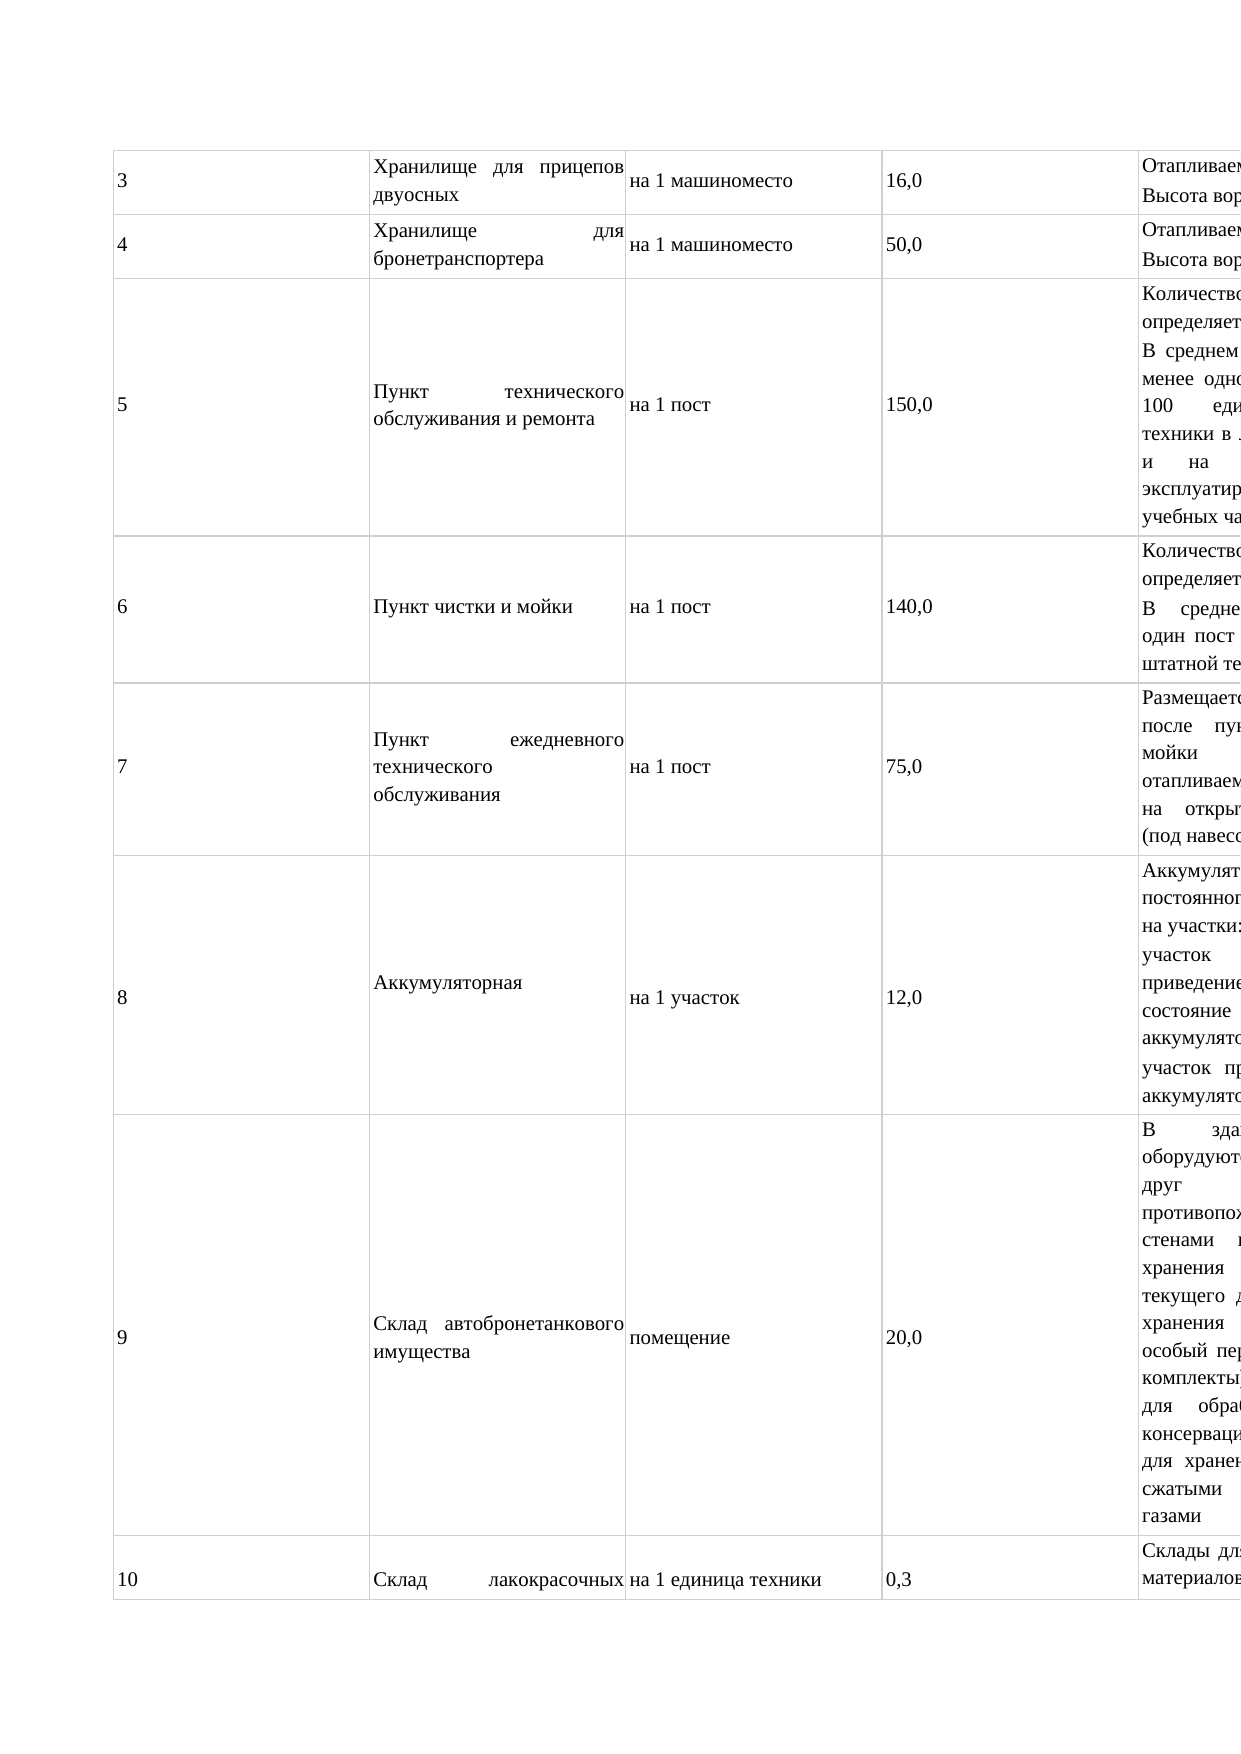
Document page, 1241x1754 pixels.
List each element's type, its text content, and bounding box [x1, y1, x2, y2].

table_cell Хранилище для прицепов двуосных [370, 151, 625, 214]
table_cell 20,0 [883, 1115, 1138, 1535]
table_cell 150,0 [883, 279, 1138, 535]
table_cell В здании склады оборудуются и отделяются друг от друга противопожарными стенами помещения для хранения имущества текущего довольствия, для хранения имущества на особый период (ремонтные комплекты), помещения для обработки и пере консервации имущества, для хранения баллонов со сжатыми и сжиженными газами [1139, 1115, 1240, 1535]
table_cell 9 [114, 1115, 369, 1535]
table_cell Склад автобронетанкового имущества [370, 1115, 625, 1535]
table_cell Пункт чистки и мойки [370, 537, 625, 682]
table_cell Количество постов определяется расчетом. В среднем принимается не менее одного поста на 70-100 единиц штатной техники в линейных частях и на 30-40 единиц эксплуатируемой техники в учебных частях [1139, 279, 1240, 535]
table_cell 3 [114, 151, 369, 214]
table_cell Аккумуляторная [370, 856, 625, 1114]
table_cell 5 [114, 279, 369, 535]
table_cell 16,0 [883, 151, 1138, 214]
table_cell 50,0 [883, 215, 1138, 278]
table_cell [1139, 1536, 1240, 1599]
table_cell Отапливаемое Высота ворот не ниже 3,5 м [1139, 215, 1240, 278]
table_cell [626, 1536, 881, 1599]
table_cell Количество постов определяется расчетом. В среднем принимается один пост на 20-30 машин штатной техники [1139, 537, 1240, 682]
table_cell на 1 пост [626, 537, 881, 682]
table_cell 75,0 [883, 684, 1138, 855]
table_cell на 1 машиноместо [626, 215, 881, 278]
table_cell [370, 1536, 625, 1599]
table_cell 12,0 [883, 856, 1138, 1114]
table_cell 10 [114, 1536, 369, 1599]
table_cell на 1 участок [626, 856, 881, 1114]
table_cell 6 [114, 537, 369, 682]
table_cell на 1 пост [626, 279, 881, 535]
table_cell Пункт технического обслуживания и ремонта [370, 279, 625, 535]
table_cell Пункт ежедневного технического обслуживания [370, 684, 625, 855]
table_cell 8 [114, 856, 369, 1114]
table_cell 4 [114, 215, 369, 278]
table_cell 7 [114, 684, 369, 855]
table_cell Аккумуляторные постоянного парка делятся на участки: участок хранения и приведение в рабочее состояние сухозаряженных аккумуляторных батарей; участок приема и выдачи аккумуляторных батарей [1139, 856, 1240, 1114]
table_cell 140,0 [883, 537, 1138, 682]
table_cell на 1 машиноместо [626, 151, 881, 214]
table_cell Отапливаемое Высота ворот не ниже 4,0 м [1139, 151, 1240, 214]
table_cell помещение [626, 1115, 881, 1535]
table_cell 0,3 [883, 1536, 1138, 1599]
table_cell Размещается, как правило, после пункта чистки и мойки в закрытых отапливаемых зданиях, или на открытых площадках (под навесом) [1139, 684, 1240, 855]
table_cell на 1 пост [626, 684, 881, 855]
table_cell Хранилище для бронетранспортера [370, 215, 625, 278]
